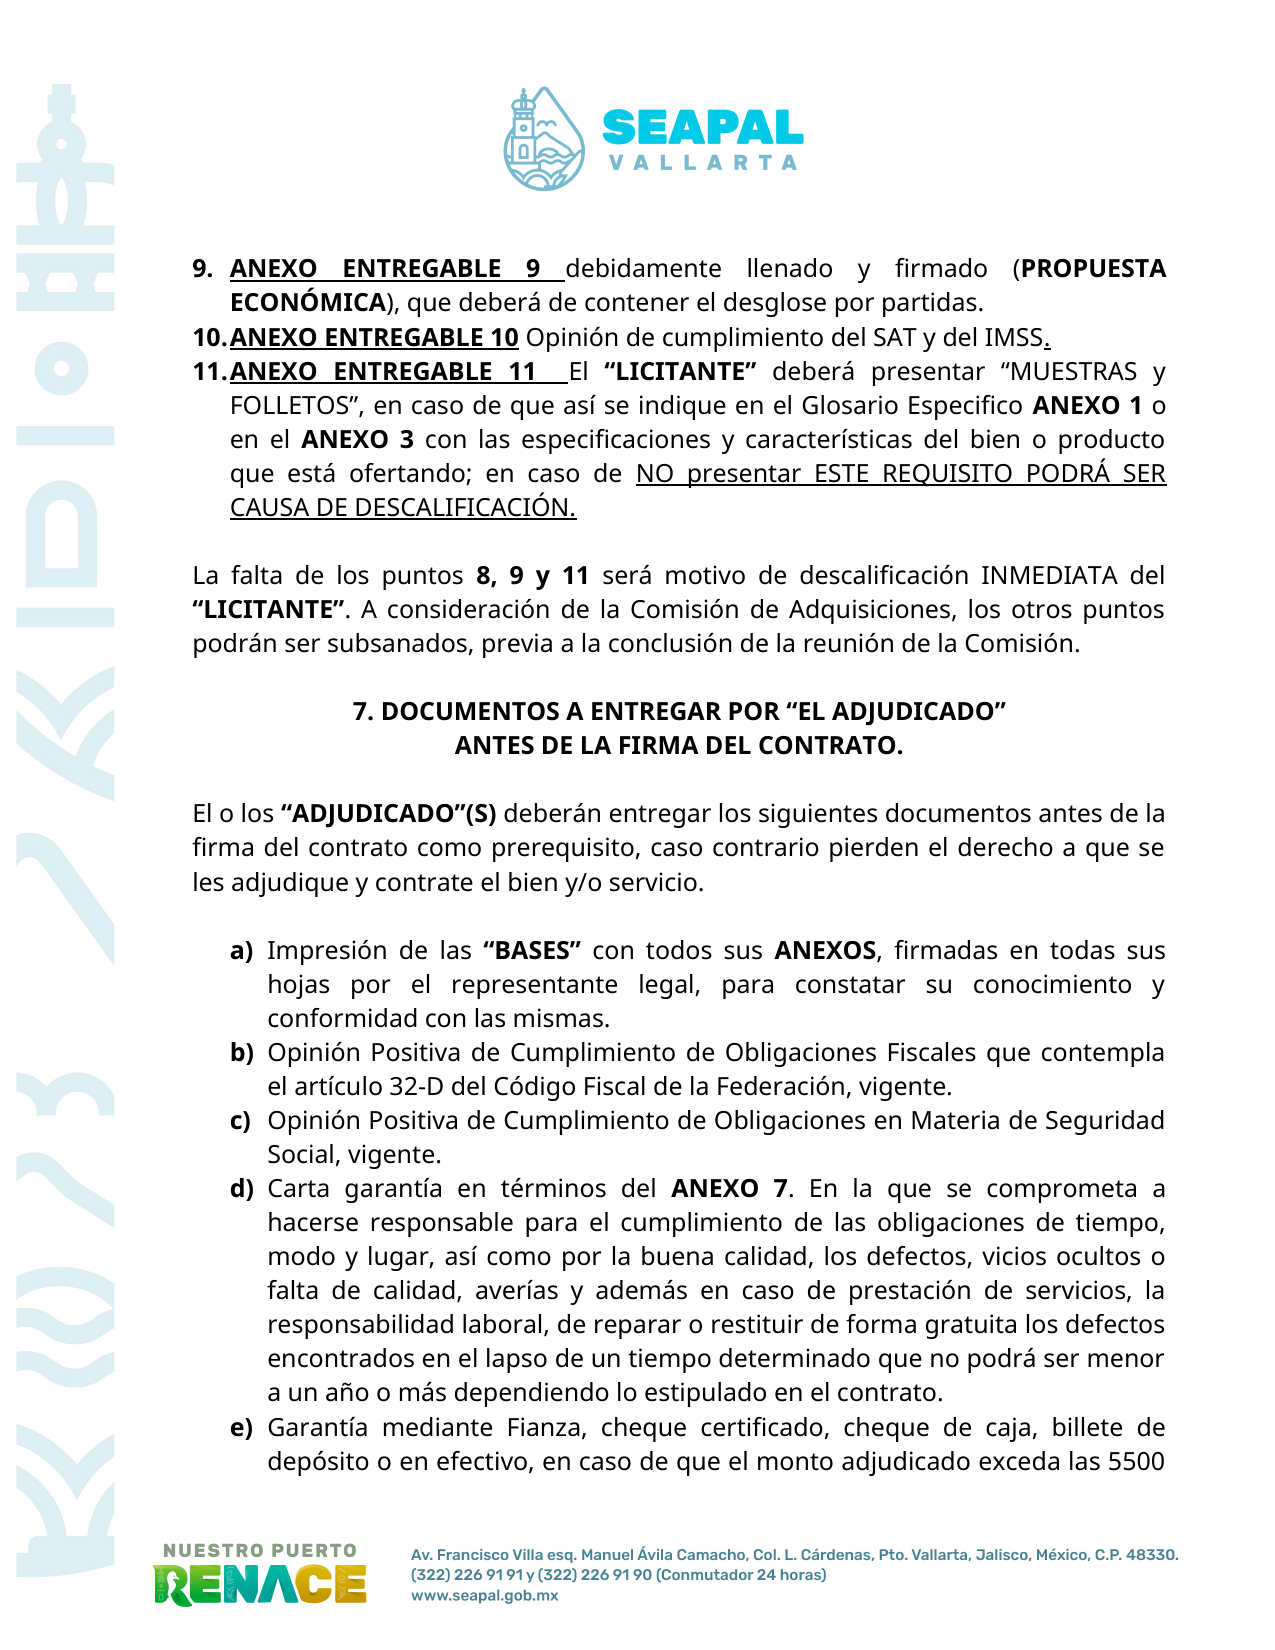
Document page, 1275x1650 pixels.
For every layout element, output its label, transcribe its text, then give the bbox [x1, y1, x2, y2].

text El o los “ADJUDICADO”(S) deberán entregar los siguientes documentos antes de la firma del contrato como prerequisito, caso contrario pierden el derecho a que se les adjudique y contrate el bien y/o servicio. [192, 796, 1167, 898]
list ANEXO ENTREGABLE 10 Opinión de cumplimiento del SAT y del IMSS. [192, 319, 1167, 353]
list Impresión de las “BASES” con todos sus ANEXOS, firmadas en todas sus hojas por el representante legal, para constatar su conocimiento y conformidad con las mismas. [229, 932, 1167, 1034]
text ANTES DE LA FIRMA DEL CONTRATO. [192, 728, 1167, 762]
text 7. DOCUMENTOS A ENTREGAR POR “EL ADJUDICADO” [192, 694, 1167, 728]
list ANEXO ENTREGABLE 11 El “LICITANTE” deberá presentar “MUESTRAS y FOLLETOS”, en caso de que así se indique en el Glosario Especifico ANEXO 1 o en el ANEXO 3 con las especificaciones y características del bien o producto que está ofertando; en caso de NO presentar ESTE REQUISITO PODRÁ SER CAUSA DE DESCALIFICACIÓN. [192, 353, 1167, 523]
list Carta garantía en términos del ANEXO 7. En la que se comprometa a hacerse responsable para el cumplimiento de las obligaciones de tiempo, modo y lugar, así como por la buena calidad, los defectos, vicios ocultos o falta de calidad, averías y además en caso de prestación de servicios, la responsabilidad laboral, de reparar o restituir de forma gratuita los defectos encontrados en el lapso de un tiempo determinado que no podrá ser menor a un año o más dependiendo lo estipulado en el contrato. [229, 1171, 1167, 1409]
picture [16, 0, 1275, 1649]
text La falta de los puntos 8, 9 y 11 será motivo de descalificación INMEDIATA del “LICITANTE”. A consideración de la Comisión de Adquisiciones, los otros puntos podrán ser subsanados, previa a la conclusión de la reunión de la Comisión. [192, 558, 1167, 660]
list ANEXO ENTREGABLE 9 debidamente llenado y firmado (PROPUESTA ECONÓMICA), que deberá de contener el desglose por partidas. [192, 251, 1167, 319]
list Opinión Positiva de Cumplimiento de Obligaciones en Materia de Seguridad Social, vigente. [229, 1103, 1167, 1171]
list Opinión Positiva de Cumplimiento de Obligaciones Fiscales que contempla el artículo 32-D del Código Fiscal de la Federación, vigente. [229, 1034, 1167, 1103]
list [229, 1409, 1167, 1477]
